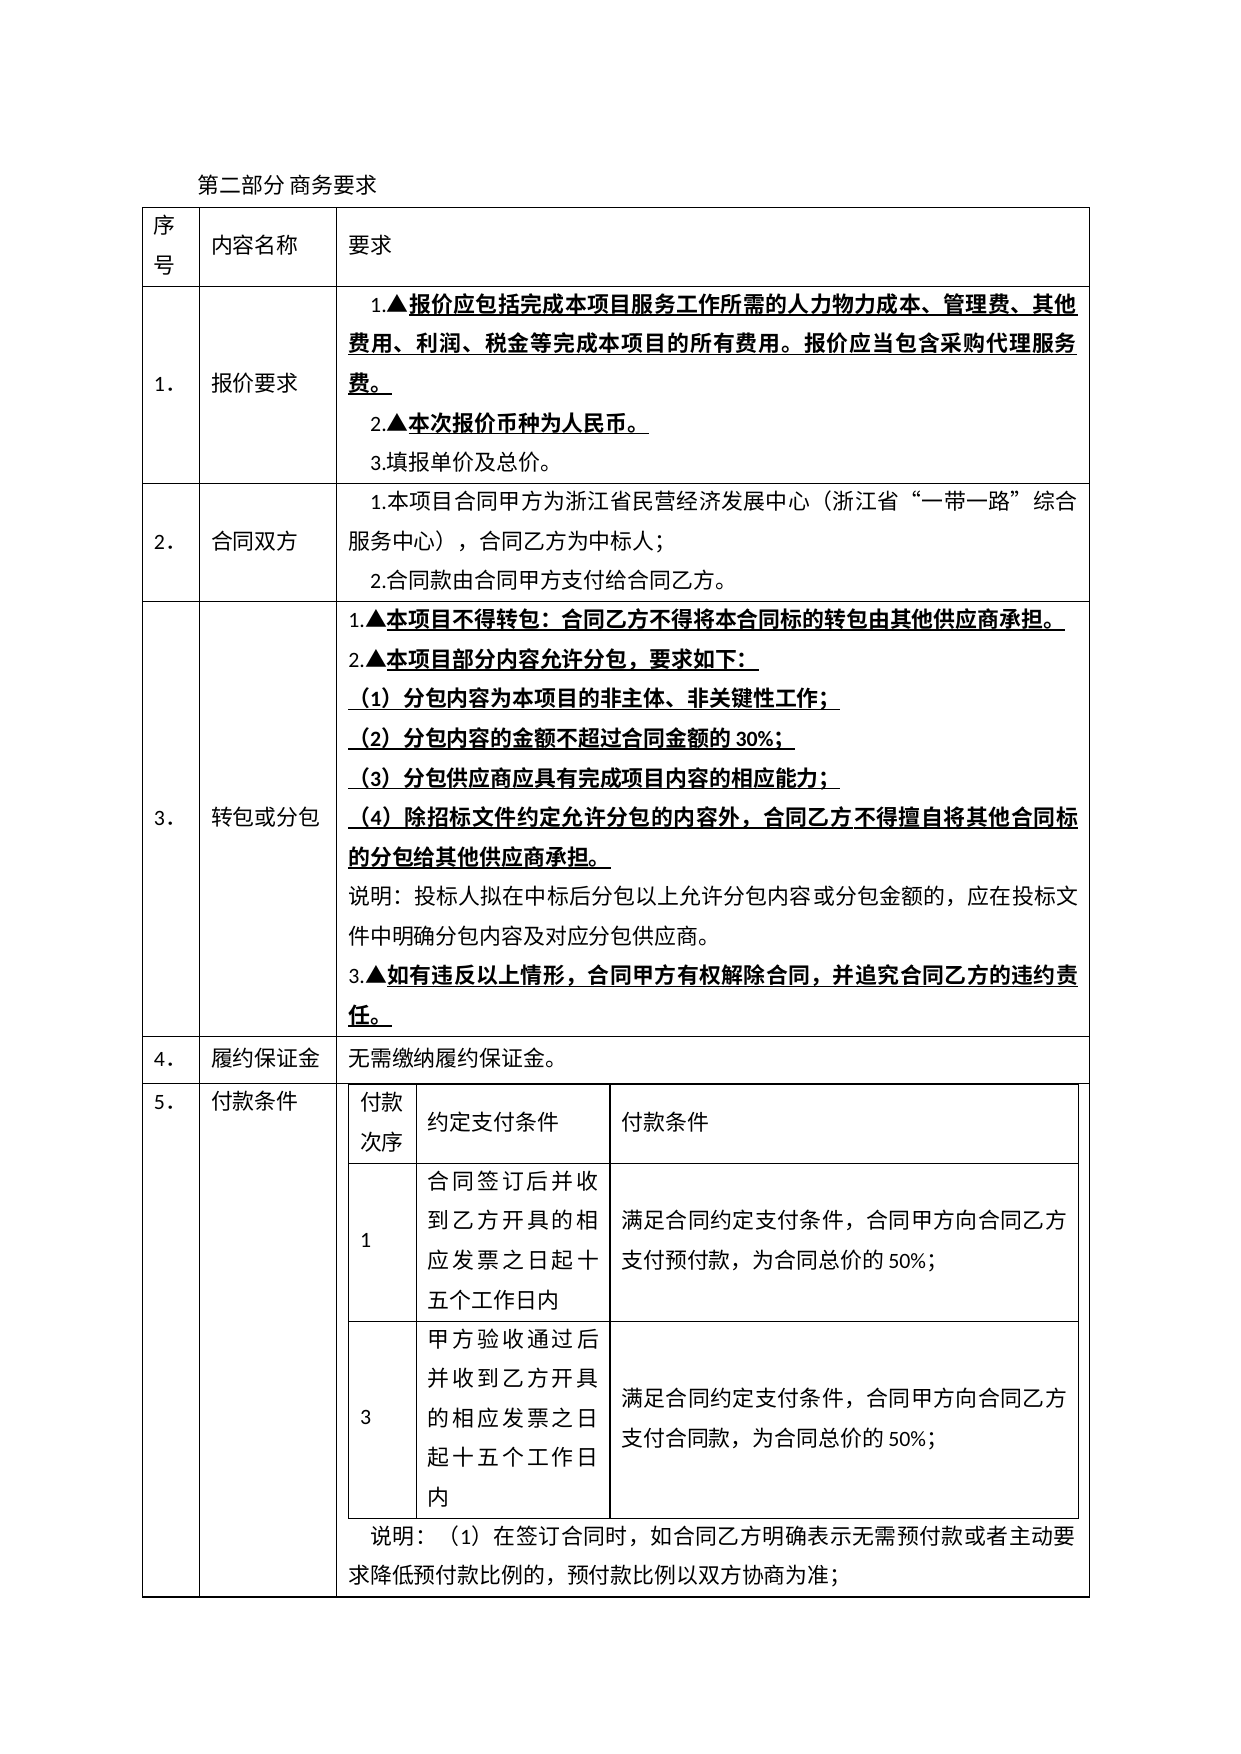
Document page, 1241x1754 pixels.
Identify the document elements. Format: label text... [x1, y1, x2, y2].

table_cell [143, 287, 199, 483]
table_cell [337, 1084, 1089, 1596]
table_cell 履约保证金 [200, 1037, 336, 1083]
table_cell 付款条件 [200, 1084, 336, 1596]
table_cell 合同双方 [200, 484, 336, 601]
table_header 序号 [143, 208, 199, 286]
table_cell 1.▲本项目不得转包：合同乙方不得将本合同标的转包由其他供应商承担。 2.▲本项目部分内容允许分包，要求如下： （1）分包内容为本项目的非主体、非关键性工作； （2）分包内容的金额不超过合同金额的30%； （3）分包供应商应具有完成项目内容的相应能力； （4）除招标文件约定允许分包的内容外，合同乙方不得擅自将其他合同标的分包给其他供应商承担。 说明：投标人拟在中标后分包以上允许分包内容或分包金额的，应在投标文件中明确分包内容及对应分包供应商。 3.▲如有违反以上情形，合同甲方有权解除合同，并追究合同乙方的违约责任。 [337, 602, 1089, 1036]
table_cell 1.本项目合同甲方为浙江省民营经济发展中心（浙江省“一带一路”综合服务中心），合同乙方为中标人； 2.合同款由合同甲方支付给合同乙方。 [337, 484, 1089, 601]
table_header 要求 [337, 208, 1089, 286]
table_cell [143, 1084, 199, 1596]
table_header 内容名称 [200, 208, 336, 286]
table_cell [143, 1037, 199, 1083]
table_cell [143, 602, 199, 1036]
table_cell 1.▲报价应包括完成本项目服务工作所需的人力物力成本、管理费、其他费用、利润、税金等完成本项目的所有费用。报价应当包含采购代理服务费。 2.▲本次报价币种为人民币。 3.填报单价及总价。 [337, 287, 1089, 483]
subtitle 第二部分 商务要求 [153, 130, 1110, 199]
table_cell 报价要求 [200, 287, 336, 483]
table_cell 转包或分包 [200, 602, 336, 1036]
table_cell [143, 484, 199, 601]
table_cell 无需缴纳履约保证金。 [337, 1037, 1089, 1083]
